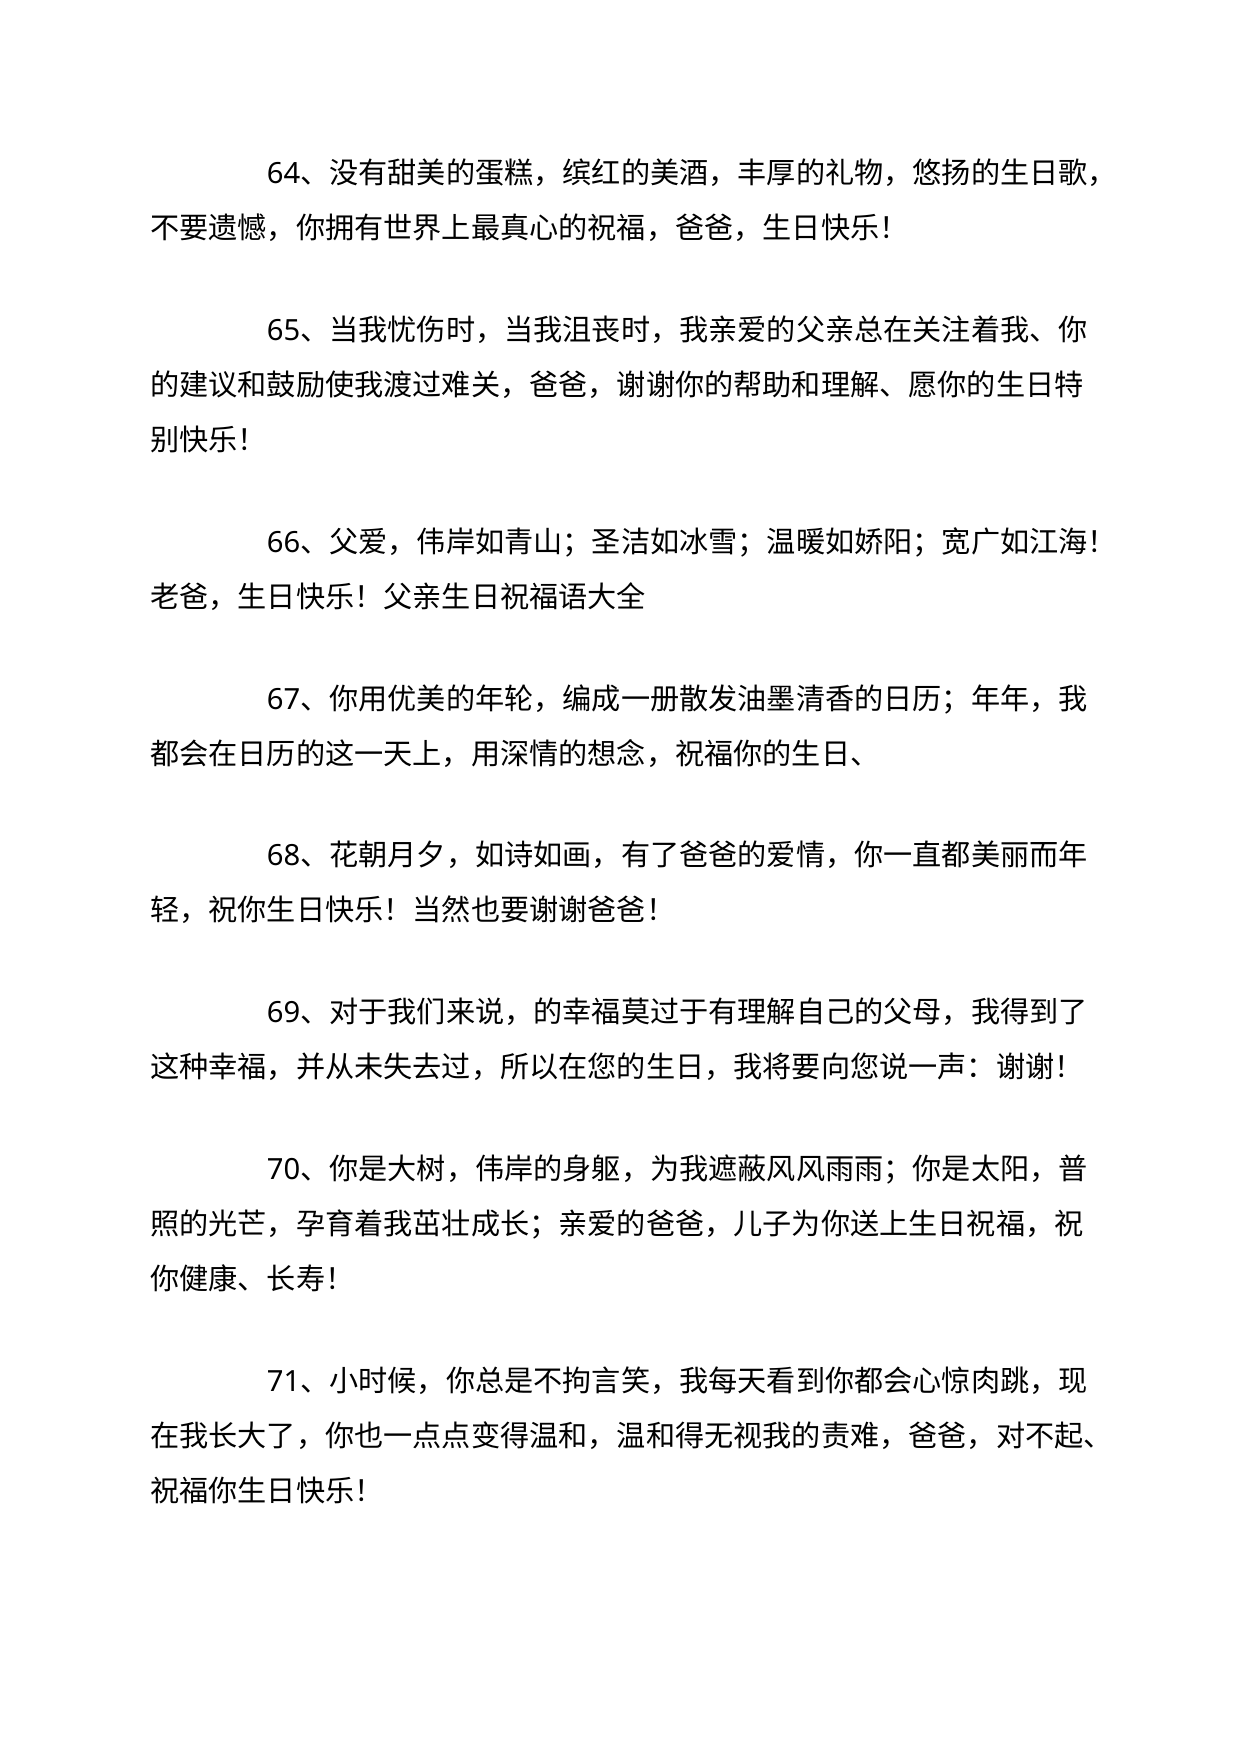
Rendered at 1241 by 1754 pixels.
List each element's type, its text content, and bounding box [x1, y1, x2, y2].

text 70、你是大树，伟岸的身躯，为我遮蔽风风雨雨；你是太阳，普照的光芒，孕育着我茁壮成长；亲爱的爸爸，儿子为你送上生日祝福，祝你健康、长寿！ [150, 1146, 1090, 1298]
text 69、对于我们来说，的幸福莫过于有理解自己的父母，我得到了这种幸福，并从未失去过，所以在您的生日，我将要向您说一声：谢谢！ [150, 989, 1090, 1086]
text 66、父爱，伟岸如青山；圣洁如冰雪；温暖如娇阳；宽广如江海！老爸，生日快乐！父亲生日祝福语大全 [150, 518, 1090, 616]
text 64、没有甜美的蛋糕，缤红的美酒，丰厚的礼物，悠扬的生日歌，不要遗憾，你拥有世界上最真心的祝福，爸爸，生日快乐！ [150, 150, 1090, 247]
text 68、花朝月夕，如诗如画，有了爸爸的爱情，你一直都美丽而年轻，祝你生日快乐！当然也要谢谢爸爸！ [150, 832, 1090, 929]
text 71、小时候，你总是不拘言笑，我每天看到你都会心惊肉跳，现在我长大了，你也一点点变得温和，温和得无视我的责难，爸爸，对不起、祝福你生日快乐！ [150, 1357, 1090, 1509]
text 67、你用优美的年轮，编成一册散发油墨清香的日历；年年，我都会在日历的这一天上，用深情的想念，祝福你的生日、 [150, 675, 1090, 772]
text 65、当我忧伤时，当我沮丧时，我亲爱的父亲总在关注着我、你的建议和鼓励使我渡过难关，爸爸，谢谢你的帮助和理解、愿你的生日特别快乐！ [150, 307, 1090, 459]
